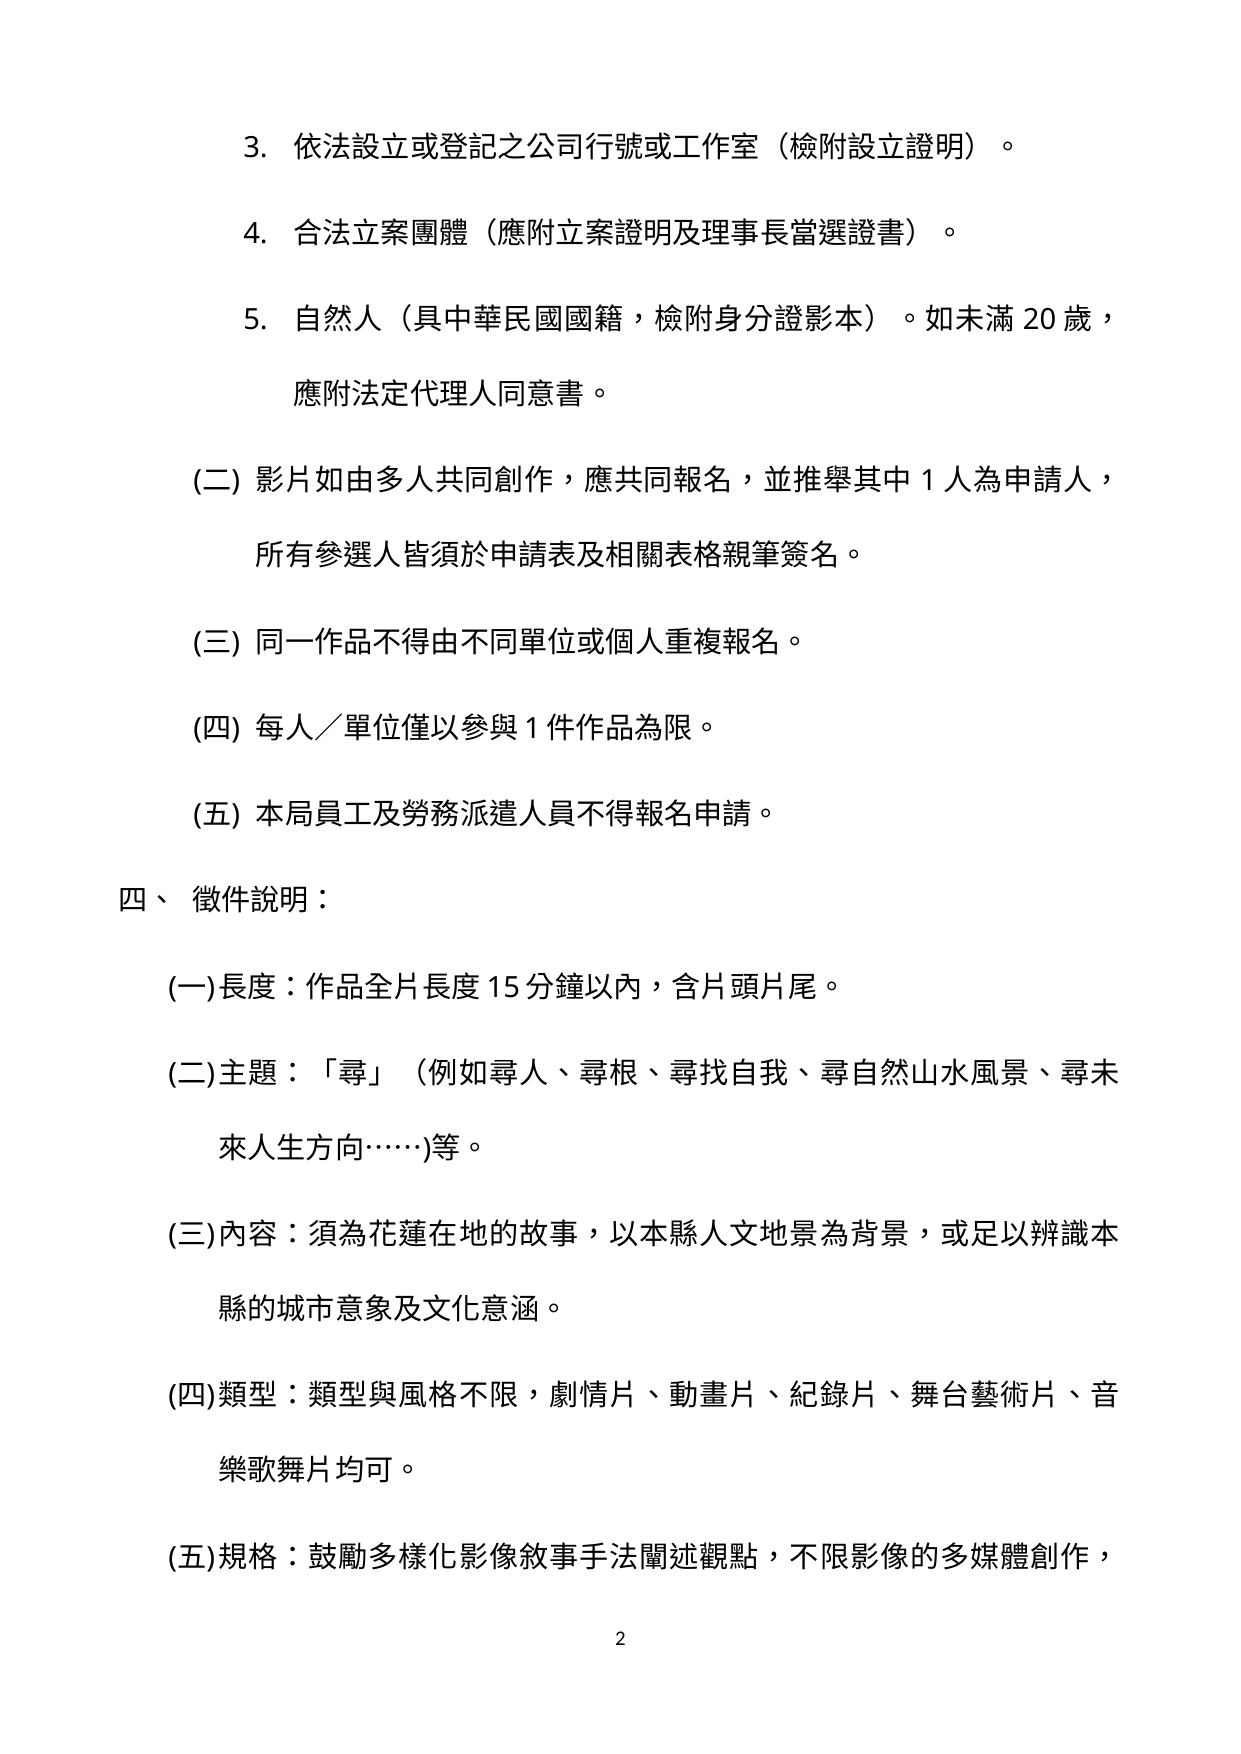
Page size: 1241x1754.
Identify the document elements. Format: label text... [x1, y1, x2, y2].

list 長度：作品全片長度15分鐘以內，含片頭片尾。 [168, 947, 1122, 1022]
list 影片如由多人共同創作，應共同報名，並推舉其中1人為申請人，所有參選人皆須於申請表及相關表格親筆簽名。 [193, 441, 1122, 591]
list 合法立案團體（應附立案證明及理事長當選證書）。 [243, 193, 1122, 268]
list 每人／單位僅以參與1件作品為限。 [193, 688, 1122, 763]
list 本局員工及勞務派遣人員不得報名申請。 [193, 774, 1122, 849]
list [168, 1517, 1122, 1592]
list 依法設立或登記之公司行號或工作室（檢附設立證明）。 [243, 107, 1122, 182]
list 主題：「尋」（例如尋人、尋根、尋找自我、尋自然山水風景、尋未來人生方向……)等。 [168, 1033, 1122, 1183]
list 自然人（具中華民國國籍，檢附身分證影本）。如未滿20歲，應附法定代理人同意書。 [243, 279, 1122, 429]
list 內容：須為花蓮在地的故事，以本縣人文地景為背景，或足以辨識本縣的城市意象及文化意涵。 [168, 1194, 1122, 1344]
list 同一作品不得由不同單位或個人重複報名。 [193, 602, 1122, 677]
list 類型：類型與風格不限，劇情片、動畫片、紀錄片、舞台藝術片、音樂歌舞片均可。 [168, 1356, 1122, 1506]
list 徵件說明： [118, 861, 1122, 936]
